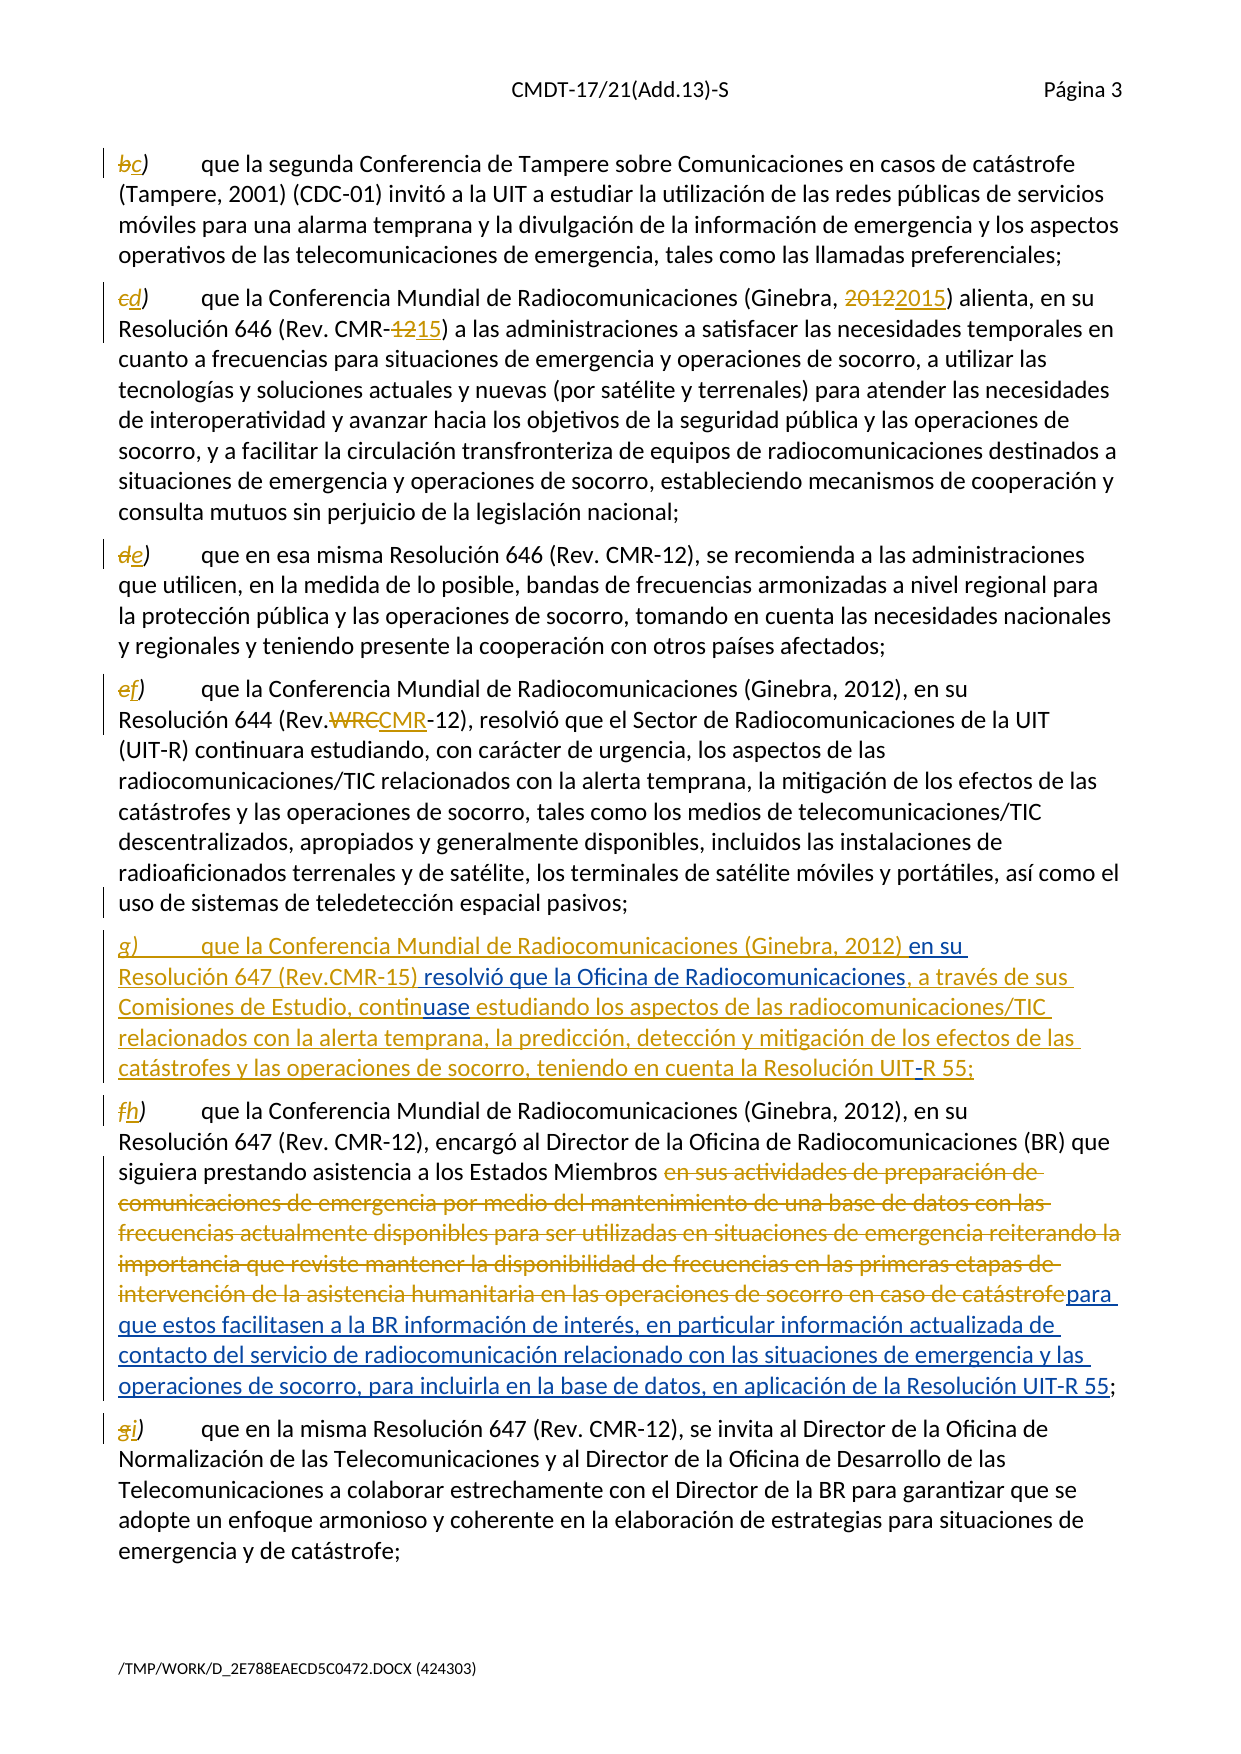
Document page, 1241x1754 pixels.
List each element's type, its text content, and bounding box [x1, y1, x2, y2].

text ) que en esa misma Resolución 646 (Rev. CMR-12), se recomienda a las administraciones que utilicen, en la medida de lo posible, bandas de frecuencias armonizadas a nivel regional para la protección pública y las operaciones de socorro, tomando en cuenta las necesidades nacionales y regionales y teniendo presente la cooperación con otros países afectados; [118, 539, 1122, 661]
text ) que la segunda Conferencia de Tampere sobre Comunicaciones en casos de catástrofe (Tampere, 2001) (CDC-01) invitó a la UIT a estudiar la utilización de las redes públicas de servicios móviles para una alarma temprana y la divulgación de la información de emergencia y los aspectos operativos de las telecomunicaciones de emergencia, tales como las llamadas preferenciales; [118, 148, 1122, 270]
text ) que en la misma Resolución 647 (Rev. CMR-12), se invita al Director de la Oficina de Normalización de las Telecomunicaciones y al Director de la Oficina de Desarrollo de las Telecomunicaciones a colaborar estrechamente con el Director de la BR para garantizar que se adopte un enfoque armonioso y coherente en la elaboración de estrategias para situaciones de emergencia y de catástrofe; [118, 1413, 1122, 1566]
text ) que la Conferencia Mundial de Radiocomunicaciones (Ginebra, 2012), en su Resolución 644 (Rev.-12), resolvió que el Sector de Radiocomunicaciones de la UIT (UIT-R) continuara estudiando, con carácter de urgencia, los aspectos de las radiocomunicaciones/TIC relacionados con la alerta temprana, la mitigación de los efectos de las catástrofes y las operaciones de socorro, tales como los medios de telecomunicaciones/TIC descentralizados, apropiados y generalmente disponibles, incluidos las instalaciones de radioaficionados terrenales y de satélite, los terminales de satélite móviles y portátiles, así como el uso de sistemas de teledetección espacial pasivos; [118, 673, 1122, 918]
text ) que la Conferencia Mundial de Radiocomunicaciones (Ginebra, ) alienta, en su Resolución 646 (Rev. CMR-) a las administraciones a satisfacer las necesidades temporales en cuanto a frecuencias para situaciones de emergencia y operaciones de socorro, a utilizar las tecnologías y soluciones actuales y nuevas (por satélite y terrenales) para atender las necesidades de interoperatividad y avanzar hacia los objetivos de la seguridad pública y las operaciones de socorro, y a facilitar la circulación transfronteriza de equipos de radiocomunicaciones destinados a situaciones de emergencia y operaciones de socorro, estableciendo mecanismos de cooperación y consulta mutuos sin perjuicio de la legislación nacional; [118, 282, 1122, 526]
text ) que la Conferencia Mundial de Radiocomunicaciones (Ginebra, 2012), en su Resolución 647 (Rev. CMR-12), encargó al Director de la Oficina de Radiocomunicaciones (BR) que siguiera prestando asistencia a los Estados Miembros ; [118, 1095, 1122, 1401]
